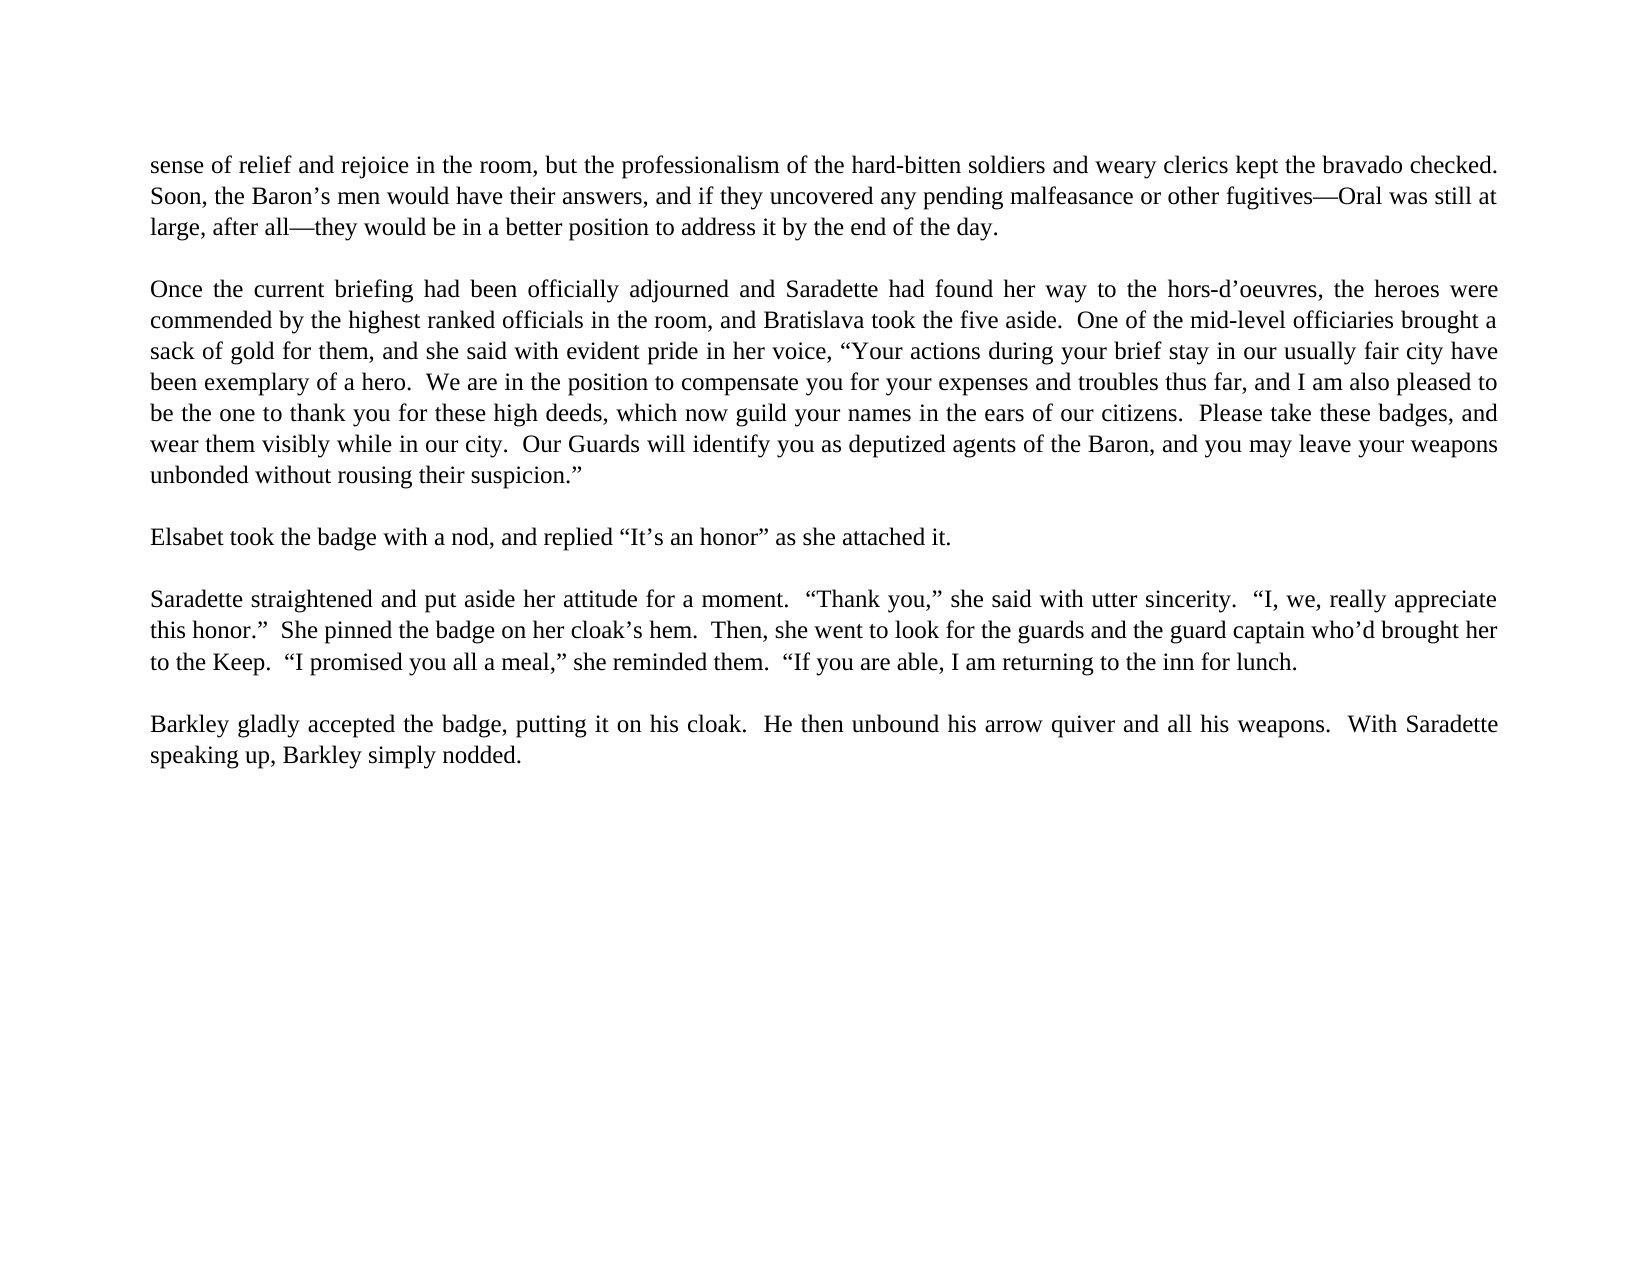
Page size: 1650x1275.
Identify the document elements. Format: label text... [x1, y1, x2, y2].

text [150, 150, 1500, 241]
text Saradette straightened and put aside her attitude for a moment. “Thank you,” she said with utter sincerity. “I, we, really appreciate this honor.” She pinned the badge on her cloak’s hem. Then, she went to look for the guards and the guard captain who’d brought her to the Keep. “I promised you all a meal,” she reminded them. “If you are able, I am returning to the inn for lunch. [150, 584, 1500, 675]
text Once the current briefing had been officially adjourned and Saradette had found her way to the hors-d’oeuvres, the heroes were commended by the highest ranked officials in the room, and Bratislava took the five aside. One of the mid-level officiaries brought a sack of gold for them, and she said with evident pride in her voice, “Your actions during your brief stay in our usually fair city have been exemplary of a hero. We are in the position to compensate you for your expenses and troubles thus far, and I am also pleased to be the one to thank you for these high deeds, which now guild your names in the ears of our citizens. Please take these badges, and wear them visibly while in our city. Our Guards will identify you as deputized agents of the Baron, and you may leave your weapons unbonded without rousing their suspicion.” [150, 274, 1500, 489]
text Elsabet took the badge with a nod, and replied “It’s an honor” as she attached it. [150, 522, 1500, 551]
text Barkley gladly accepted the badge, putting it on his cloak. He then unbound his arrow quiver and all his weapons. With Saradette speaking up, Barkley simply nodded. [150, 709, 1500, 768]
